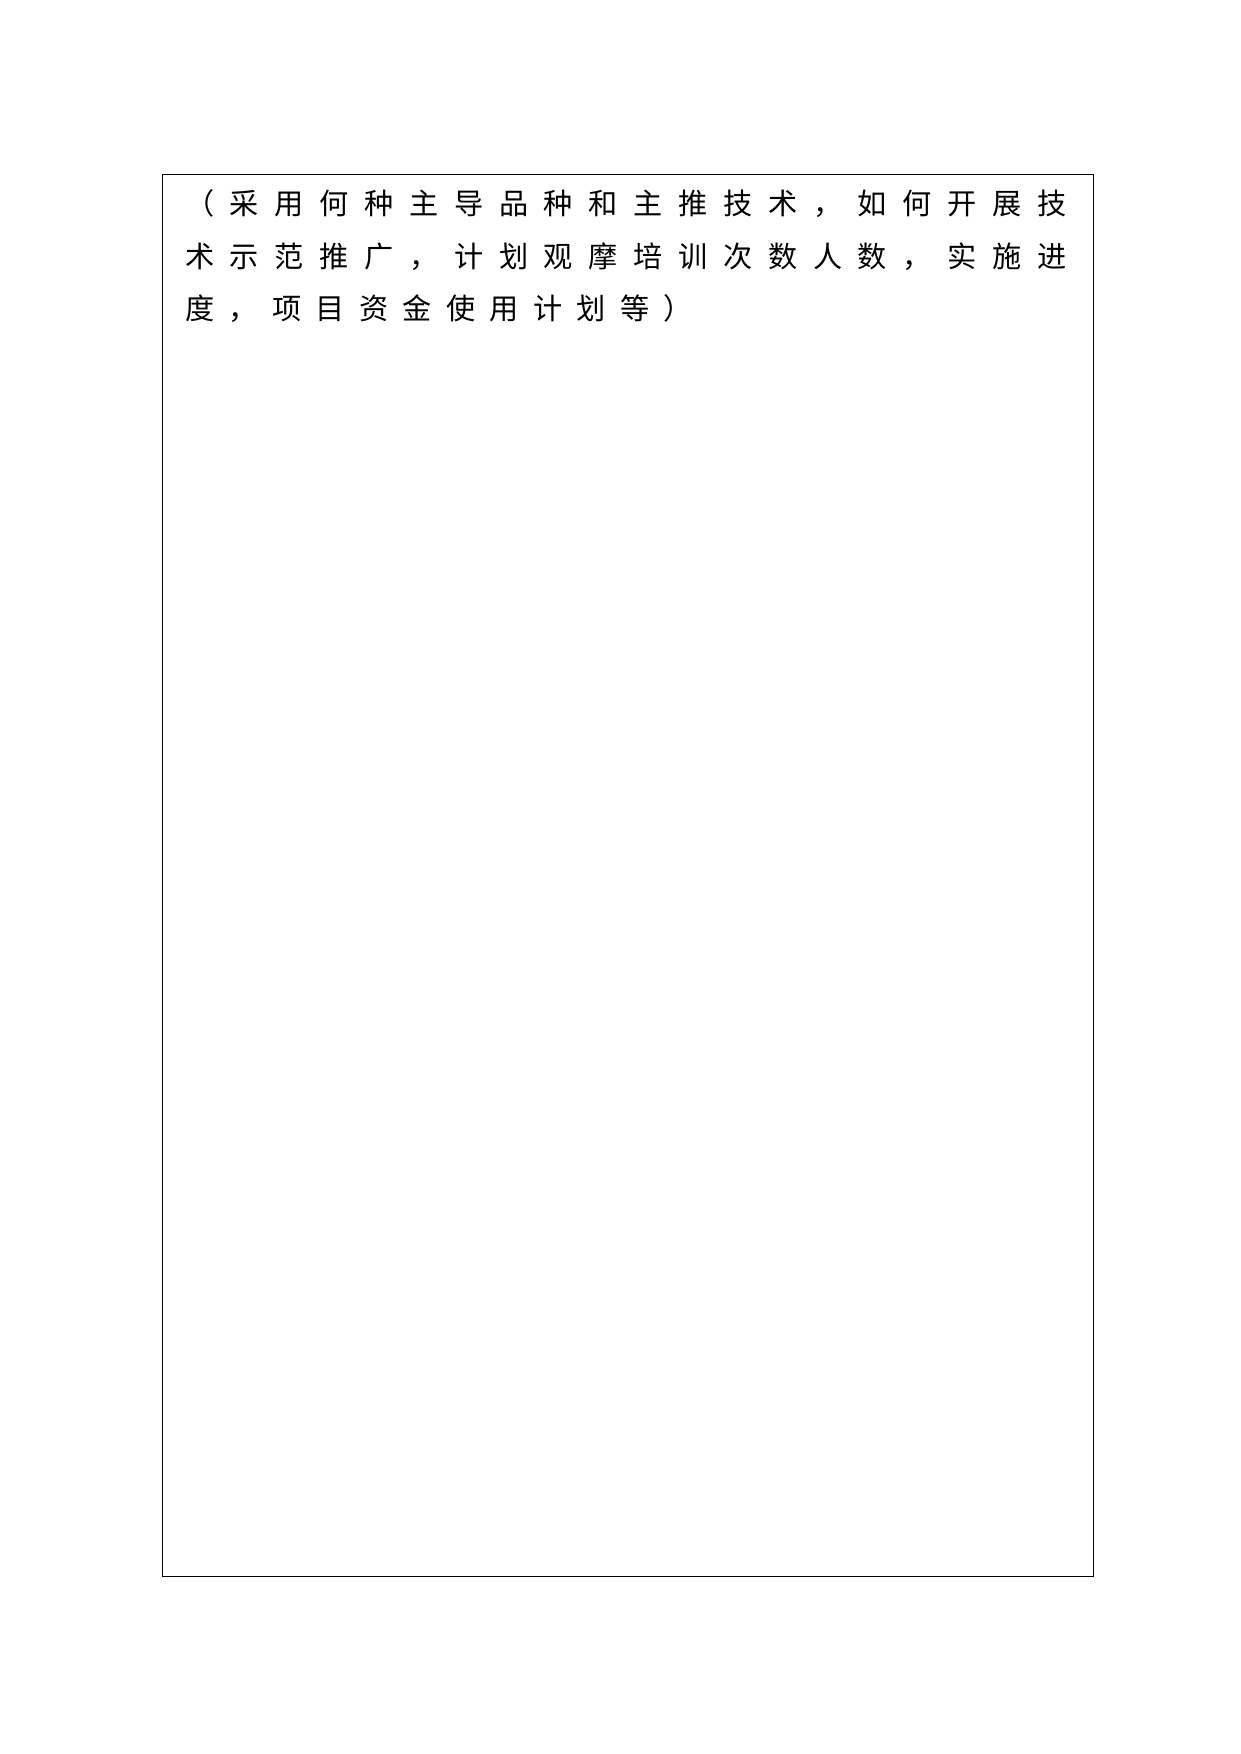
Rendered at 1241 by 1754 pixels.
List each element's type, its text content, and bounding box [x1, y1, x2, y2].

table_header （采用何种主导品种和主推技术，如何开展技术示范推广，计划观摩培训次数人数，实施进度，项目资金使用计划等） [163, 175, 1093, 1576]
